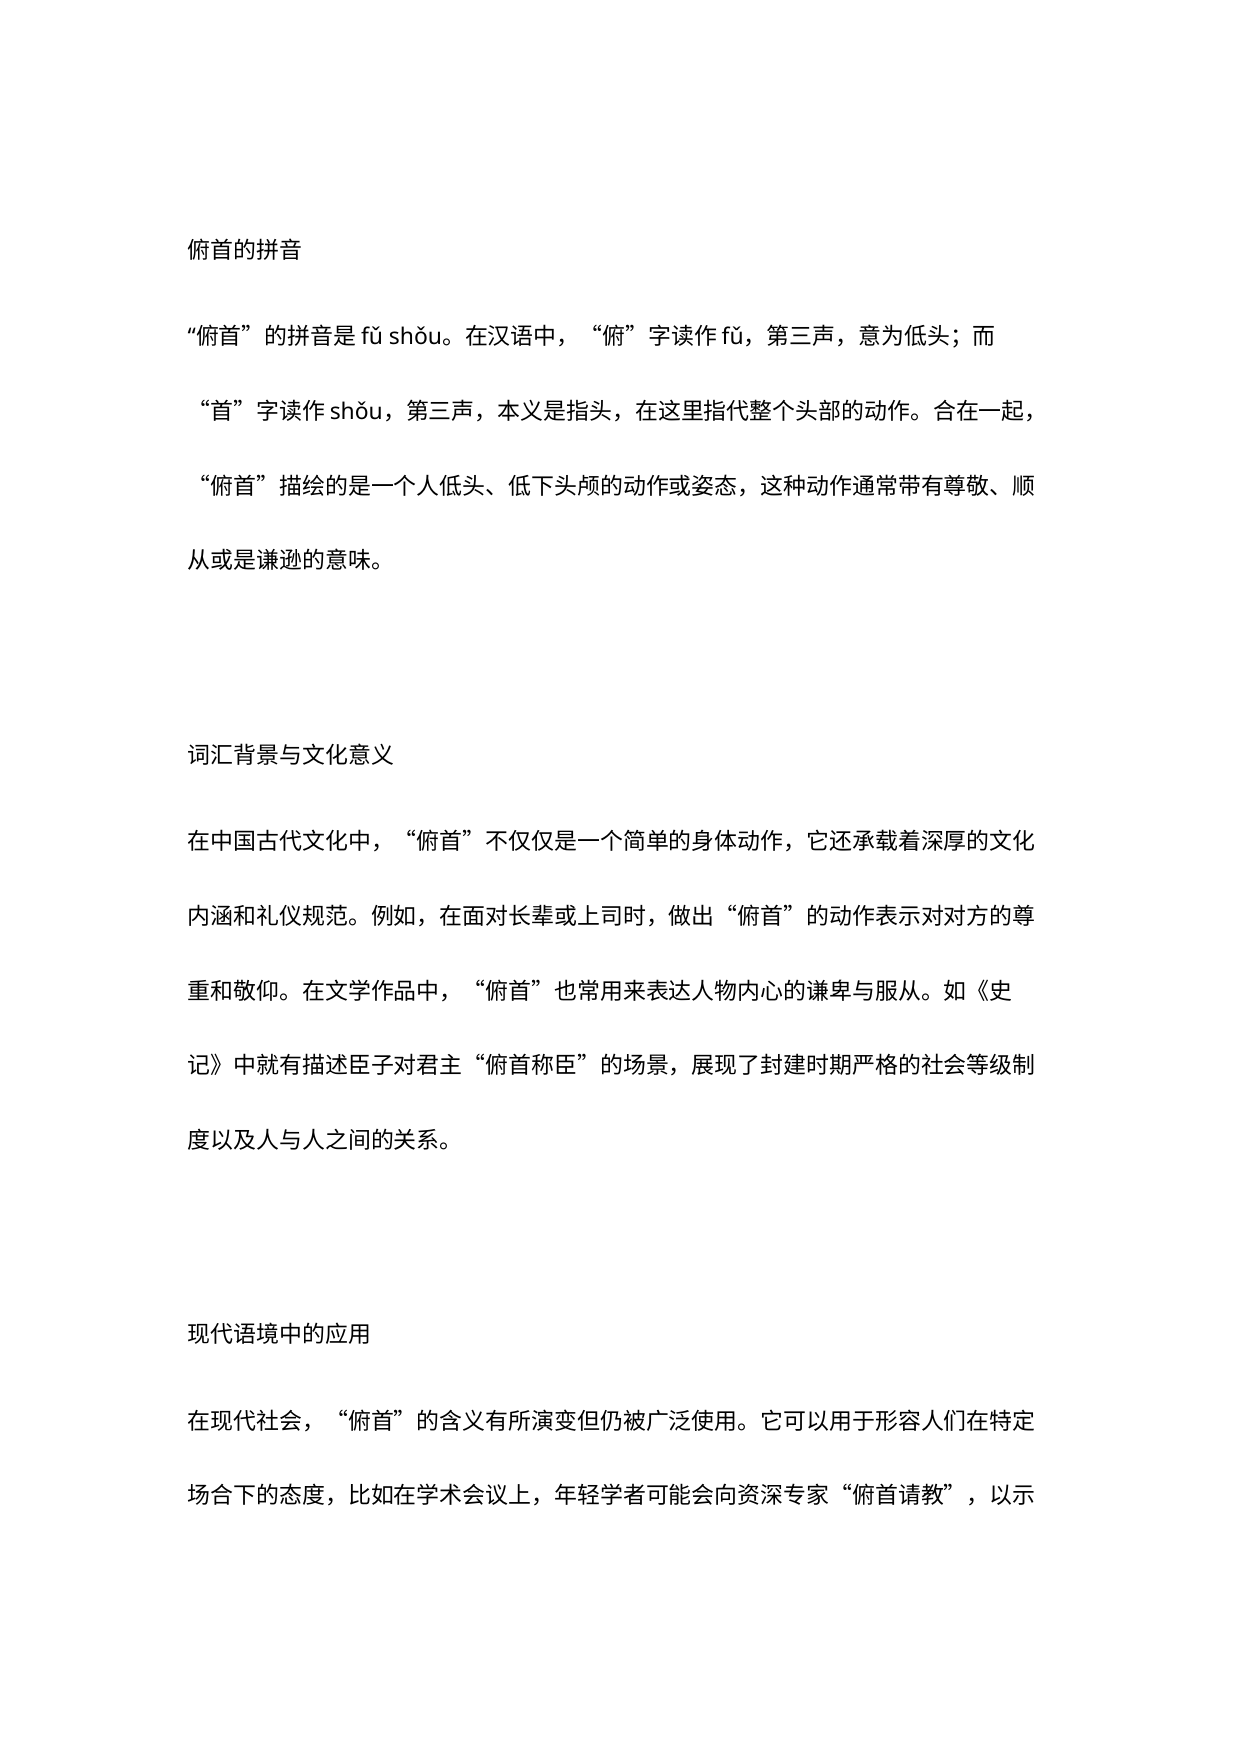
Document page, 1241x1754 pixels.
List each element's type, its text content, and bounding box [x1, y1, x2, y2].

text 词汇背景与文化意义 [187, 721, 1053, 786]
text 现代语境中的应用 [187, 1300, 1053, 1365]
text 在中国古代文化中，“俯首”不仅仅是一个简单的身体动作，它还承载着深厚的文化内涵和礼仪规范。例如，在面对长辈或上司时，做出“俯首”的动作表示对对方的尊重和敬仰。在文学作品中，“俯首”也常用来表达人物内心的谦卑与服从。如《史记》中就有描述臣子对君主“俯首称臣”的场景，展现了封建时期严格的社会等级制度以及人与人之间的关系。 [187, 807, 1053, 1171]
text “俯首”的拼音是fǔ shǒu。在汉语中，“俯”字读作fǔ，第三声，意为低头；而“首”字读作shǒu，第三声，本义是指头，在这里指代整个头部的动作。合在一起，“俯首”描绘的是一个人低头、低下头颅的动作或姿态，这种动作通常带有尊敬、顺从或是谦逊的意味。 [187, 302, 1053, 591]
text 俯首的拼音 [187, 216, 1053, 281]
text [187, 1387, 1053, 1527]
